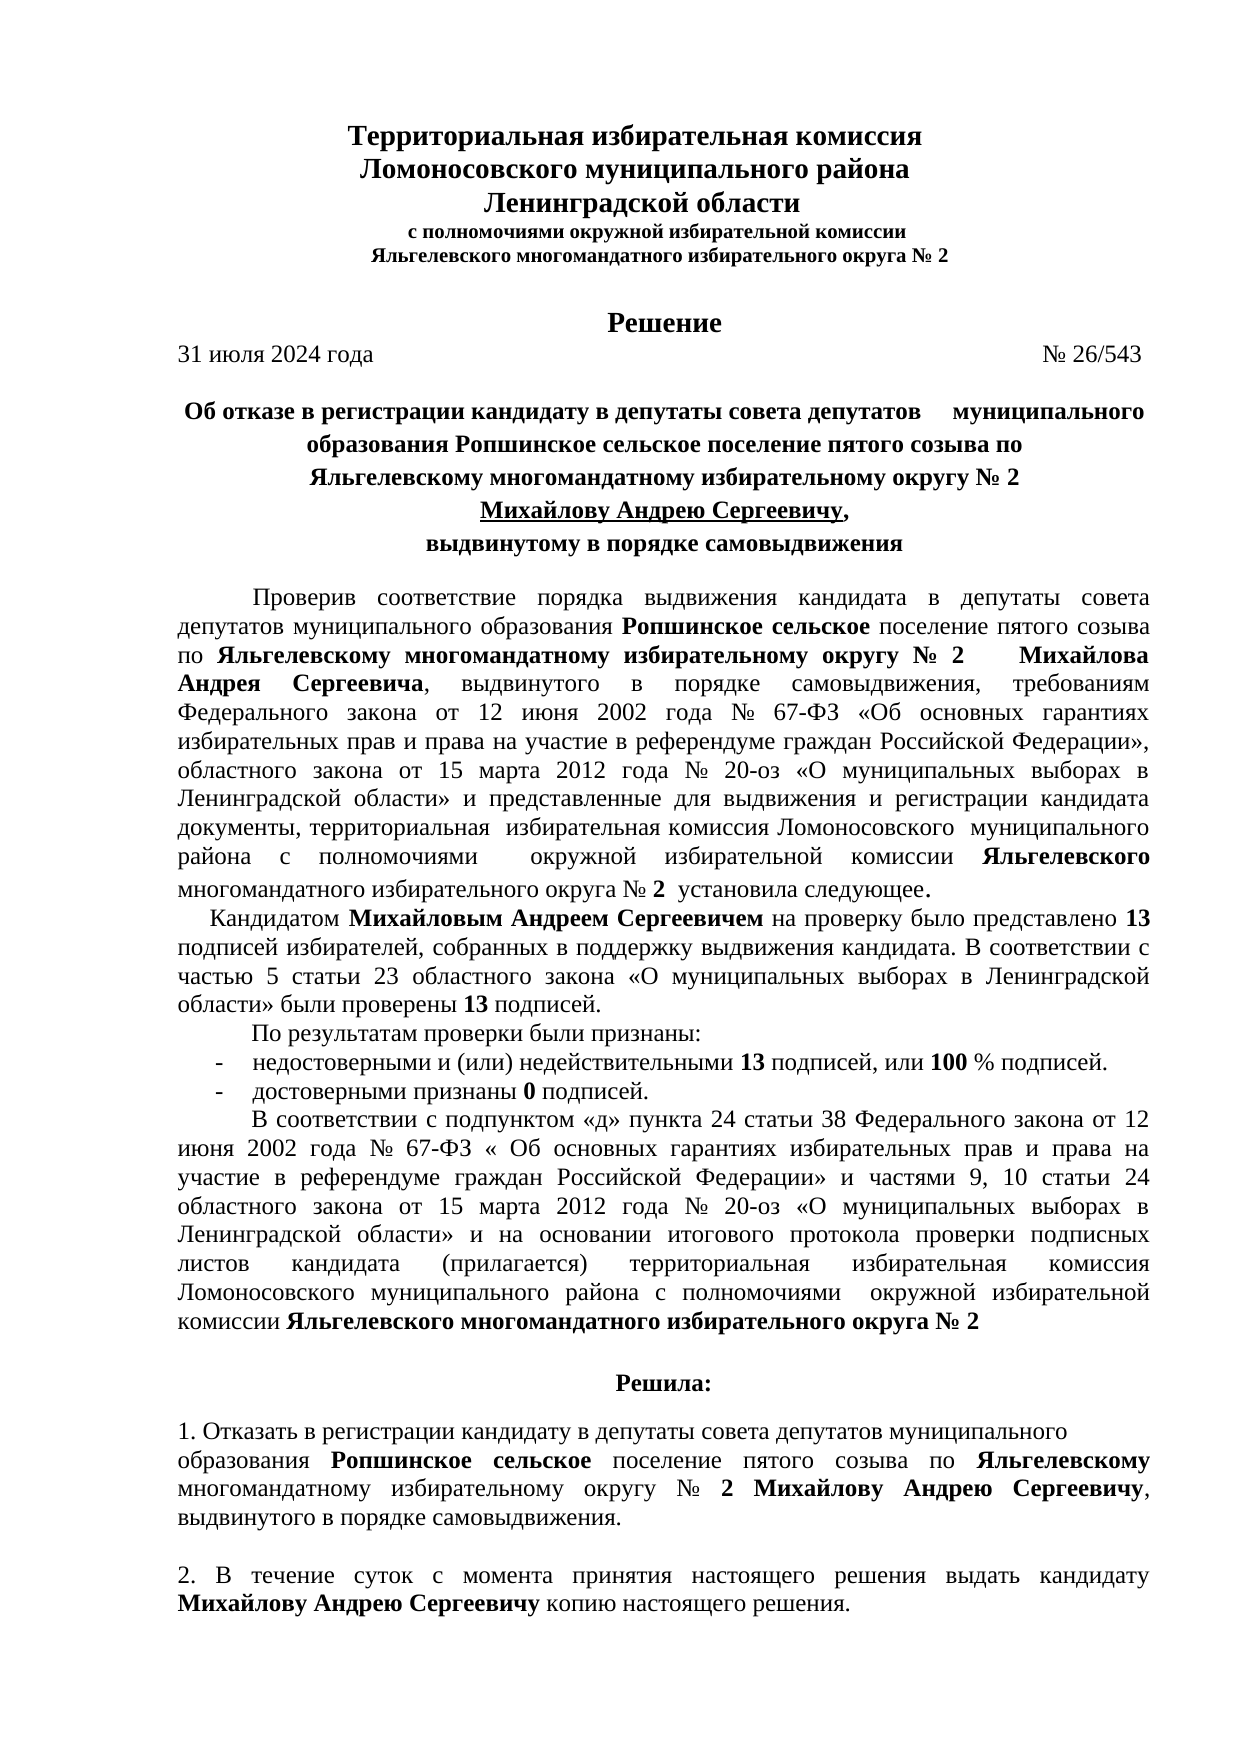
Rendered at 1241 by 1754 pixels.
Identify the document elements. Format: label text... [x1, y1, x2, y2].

list недостоверными и (или) недействительными 13 подписей, или 100 % подписей. [215, 1047, 1152, 1076]
text Ломоносовского муниципального района Ленинградской области [118, 152, 1152, 219]
text Проверив соответствие порядка выдвижения кандидата в депутаты совета депутатов муниципального образования Ропшинское сельское поселение пятого созыва по Яльгелевскому многомандатному избирательному округу № 2 Михайлова Андрея Сергеевича, выдвинутого в порядке самовыдвижения, требованиям Федерального закона от 12 июня 2002 года № 67-ФЗ «Об основных гарантиях избирательных прав и права на участие в референдуме граждан Российской Федерации», областного закона от 15 марта 2012 года № 20-оз «О муниципальных выборах в Ленинградской области» и представленные для выдвижения и регистрации кандидата документы, территориальная избирательная комиссия Ломоносовского муниципального района с полномочиями окружной избирательной комиссии Яльгелевского многомандатного избирательного округа № 2 установила следующее. [177, 582, 1150, 903]
text Территориальная избирательная комиссия [118, 118, 1152, 152]
text 2. В течение суток с момента принятия настоящего решения выдать кандидату Михайлову Андрею Сергеевичу копию настоящего решения. [177, 1560, 1150, 1617]
text Кандидатом Михайловым Андреем Сергеевичем на проверку было представлено 13 подписей избирателей, собранных в поддержку выдвижения кандидата. В соответствии с частью 5 статьи 23 областного закона «О муниципальных выборах в Ленинградской области» были проверены 13 подписей. [177, 903, 1150, 1018]
text образования Ропшинское сельское поселение пятого созыва по Яльгелевскому многомандатному избирательному округу № 2 Михайлову Андрею Сергеевичу, выдвинутого в порядке самовыдвижения. [177, 1445, 1150, 1531]
text Яльгелевского многомандатного избирательного округа № 2 [162, 243, 1152, 267]
title Решение [177, 305, 1152, 339]
text с полномочиями окружной избирательной комиссии [162, 219, 1152, 243]
text Яльгелевскому многомандатному избирательному округу № 2 Михайлову Андрею Сергеевичу, выдвинутому в порядке самовыдвижения [177, 462, 1152, 557]
text В соответствии с подпунктом «д» пункта 24 статьи 38 Федерального закона от 12 июня 2002 года № 67-ФЗ « Об основных гарантиях избирательных прав и права на участие в референдуме граждан Российской Федерации» и частями 9, 10 статьи 24 областного закона от 15 марта 2012 года № 20-оз «О муниципальных выборах в Ленинградской области» и на основании итогового протокола проверки подписных листов кандидата (прилагается) территориальная избирательная комиссия Ломоносовского муниципального района с полномочиями окружной избирательной комиссии Яльгелевского многомандатного избирательного округа № 2 [177, 1104, 1150, 1334]
text По результатам проверки были признаны: [177, 1018, 1150, 1047]
text 1. Отказать в регистрации кандидату в депутаты совета депутатов муниципального [177, 1416, 1150, 1445]
text Об отказе в регистрации кандидату в депутаты совета депутатов муниципального образования Ропшинское сельское поселение пятого созыва по [177, 396, 1152, 458]
list достоверными признаны 0 подписей. [215, 1076, 1152, 1104]
text Решила: [177, 1368, 1150, 1397]
title 31 июля 2024 года № 26/543 [177, 339, 1152, 367]
